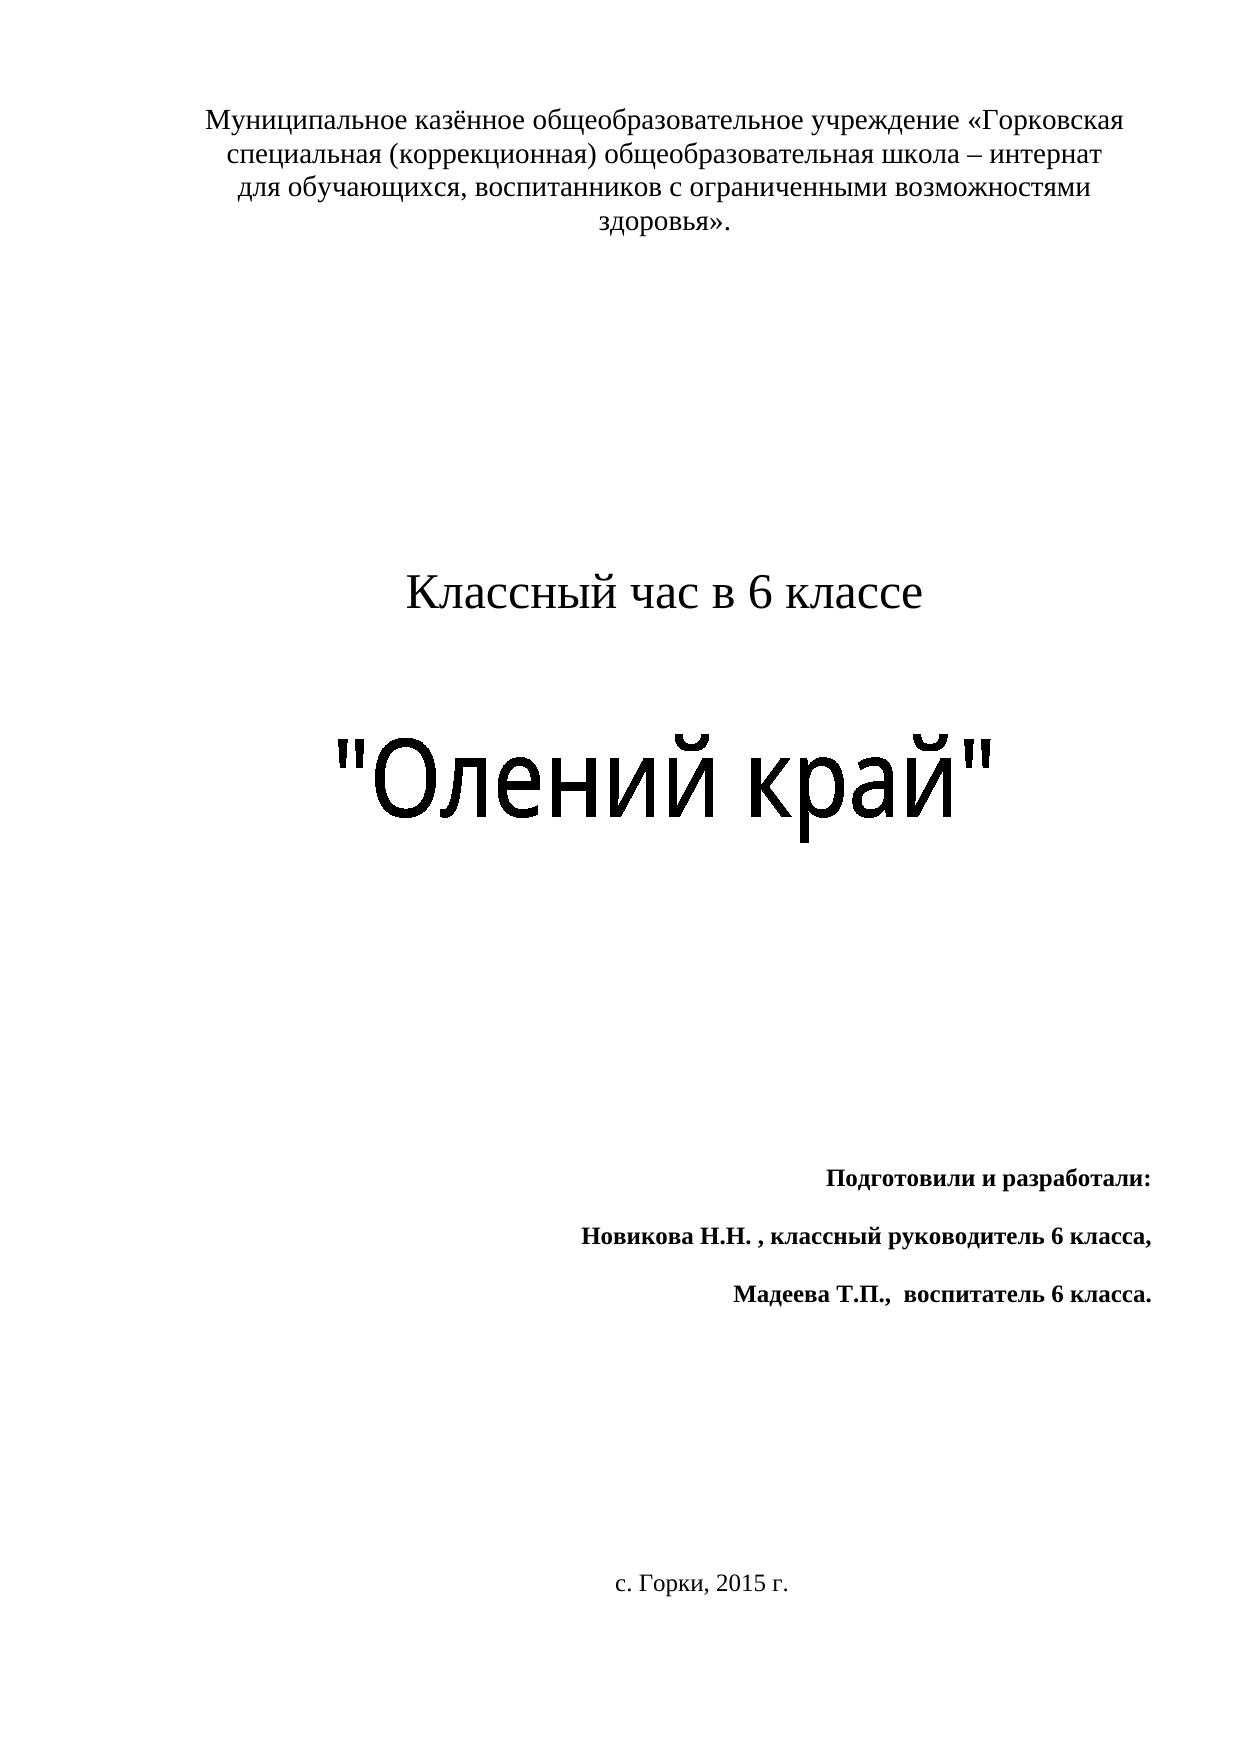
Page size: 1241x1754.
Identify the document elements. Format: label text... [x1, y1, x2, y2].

text Муниципальное казённое общеобразовательное учреждение «Горковская [177, 102, 1152, 136]
text Подготовили и разработали: [252, 1163, 1152, 1192]
text Классный час в 6 классе [177, 562, 1152, 620]
text Новикова Н.Н. , классный руководитель 6 класса, [252, 1221, 1152, 1249]
text с. Горки, 2015 г. [252, 1568, 1152, 1597]
text специальная (коррекционная) общеобразовательная школа – интернат [177, 136, 1152, 169]
text для обучающихся, воспитанников с ограниченными возможностями здоровья». [177, 169, 1152, 236]
text Мадеева Т.П., воспитатель 6 класса. [252, 1279, 1152, 1307]
